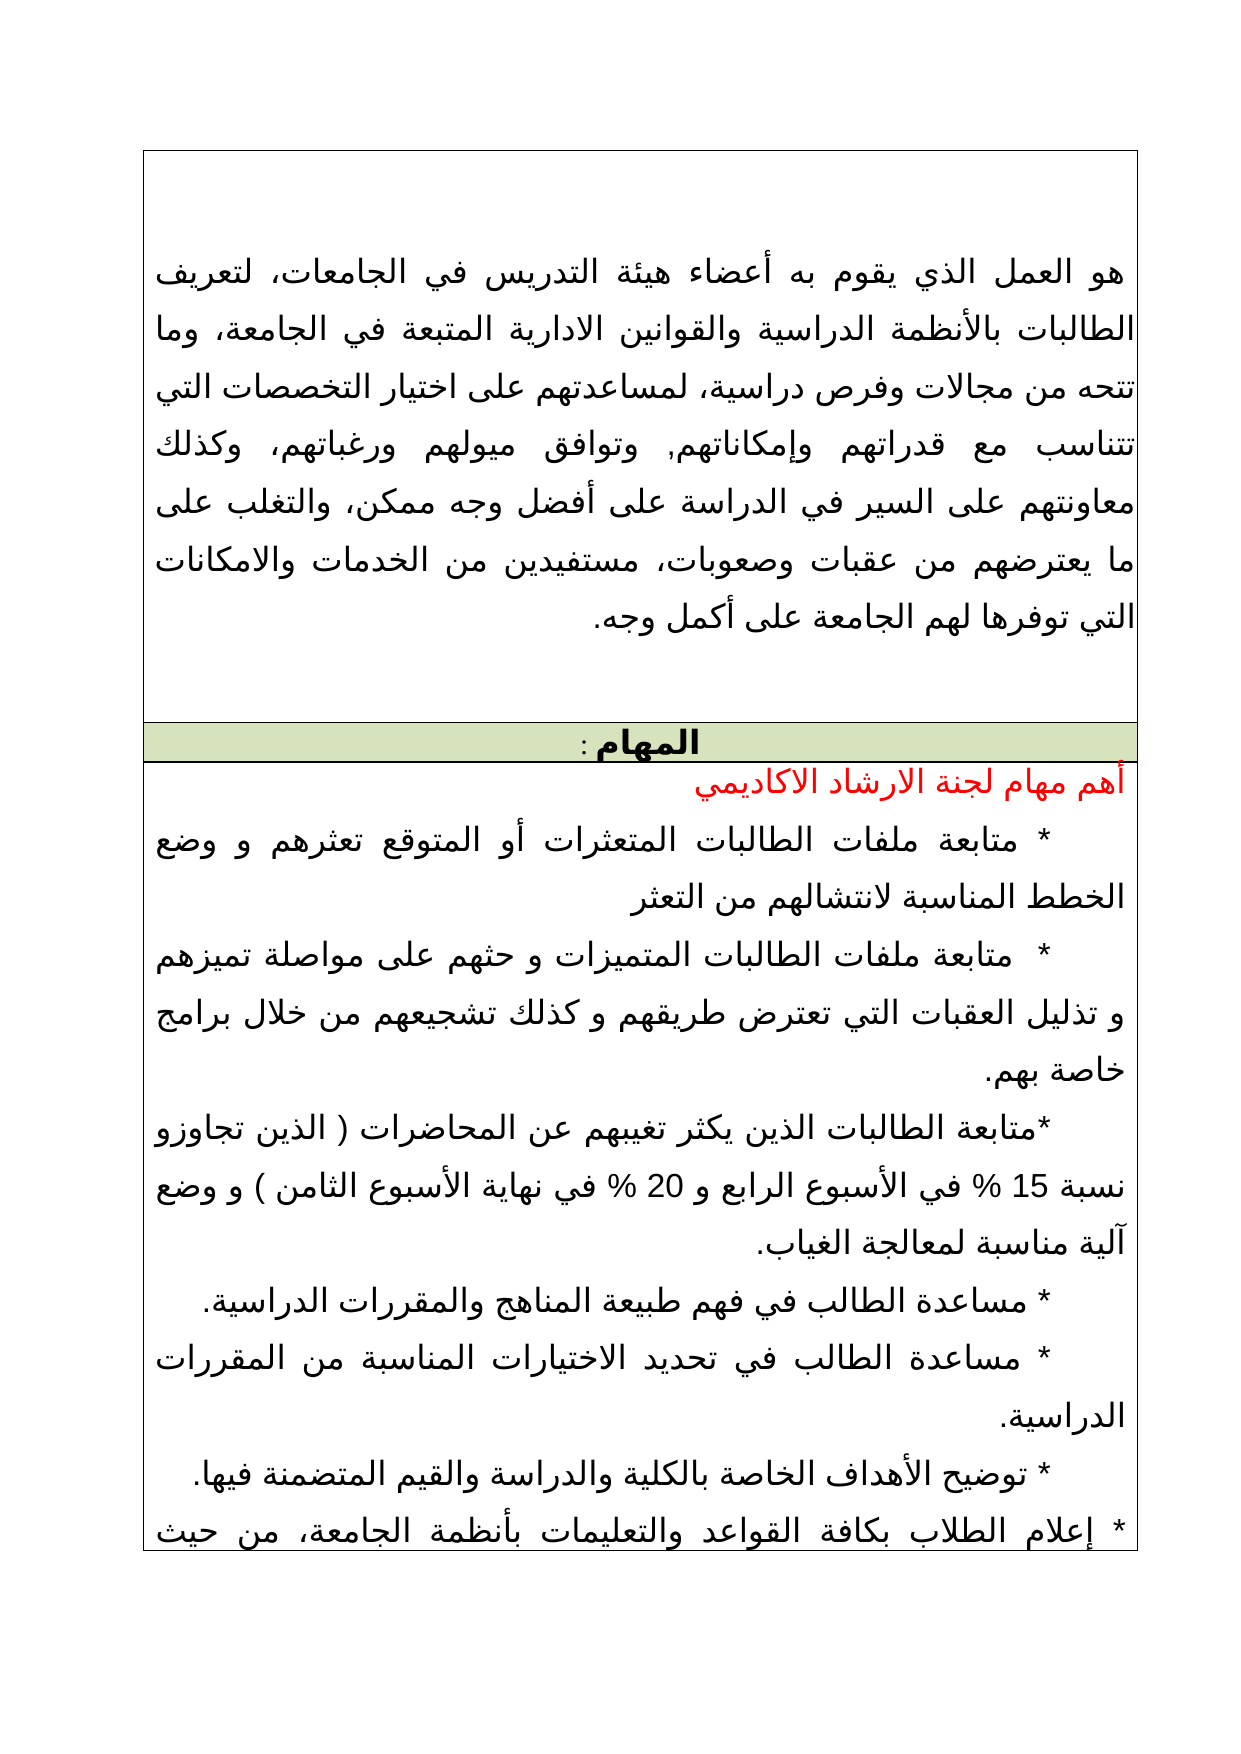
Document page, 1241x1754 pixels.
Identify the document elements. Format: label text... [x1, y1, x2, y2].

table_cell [144, 151, 1137, 722]
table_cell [144, 763, 1137, 1550]
table_cell المهام : [144, 723, 1137, 761]
